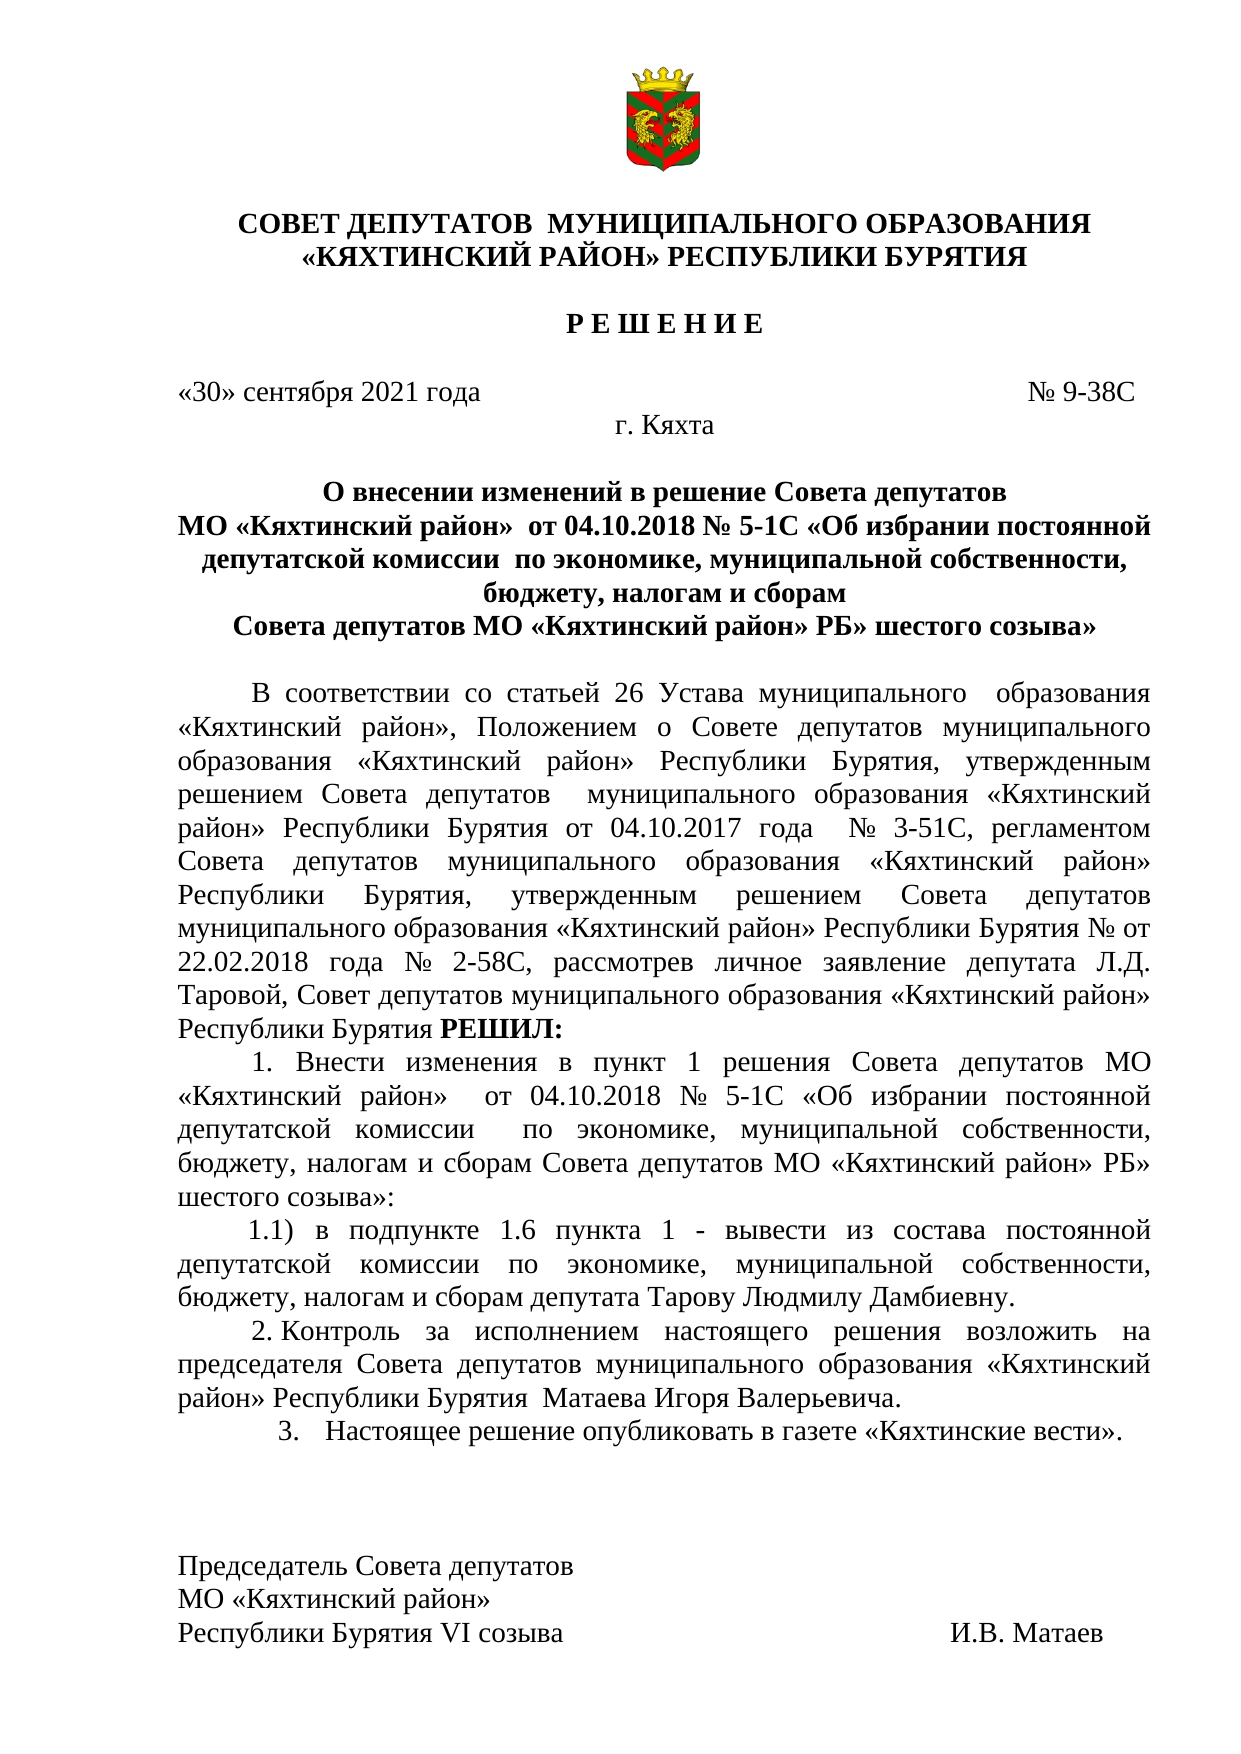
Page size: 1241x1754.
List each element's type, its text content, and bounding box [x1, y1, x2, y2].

text «30» сентября 2021 года № 9-38С [177, 374, 1152, 407]
text Р Е Ш Е Н И Е [177, 307, 1152, 340]
list в подпункте 1.6 пункта 1 - вывести из состава постоянной депутатской комиссии по экономике, муниципальной собственности, бюджету, налогам и сборам депутата Тарову Людмилу Дамбиевну. [177, 1212, 1152, 1313]
list Внести изменения в пункт 1 решения Совета депутатов МО «Кяхтинский район» от 04.10.2018 № 5-1С «Об избрании постоянной депутатской комиссии по экономике, муниципальной собственности, бюджету, налогам и сборам Совета депутатов МО «Кяхтинский район» РБ» шестого созыва»: [177, 1044, 1152, 1212]
text Совета депутатов МО «Кяхтинский район» РБ» шестого созыва» [177, 608, 1152, 642]
text г. Кяхта [177, 407, 1152, 441]
text Республики Бурятия VI созыва И.В. Матаев [177, 1615, 1152, 1648]
list Настоящее решение опубликовать в газете «Кяхтинские вести». [252, 1413, 1152, 1447]
list Контроль за исполнением настоящего решения возложить на председателя Совета депутатов муниципального образования «Кяхтинский район» Республики Бурятия Матаева Игоря Валерьевича. [177, 1313, 1152, 1413]
text СОВЕТ ДЕПУТАТОВ МУНИЦИПАЛЬНОГО ОБРАЗОВАНИЯ «КЯХТИНСКИЙ РАЙОН» РЕСПУБЛИКИ БУРЯТИЯ [177, 206, 1152, 273]
text МО «Кяхтинский район» [177, 1581, 1152, 1615]
text Председатель Совета депутатов [177, 1548, 1152, 1581]
picture [624, 63, 705, 173]
text В соответствии со статьей 26 Устава муниципального образования «Кяхтинский район», Положением о Совете депутатов муниципального образования «Кяхтинский район» Республики Бурятия, утвержденным решением Совета депутатов муниципального образования «Кяхтинский район» Республики Бурятия от 04.10.2017 года № 3-51С, регламентом Совета депутатов муниципального образования «Кяхтинский район» Республики Бурятия, утвержденным решением Совета депутатов муниципального образования «Кяхтинский район» Республики Бурятия № от 22.02.2018 года № 2-58С, рассмотрев личное заявление депутата Л.Д. Таровой, Совет депутатов муниципального образования «Кяхтинский район» Республики Бурятия РЕШИЛ: [177, 676, 1152, 1044]
text О внесении изменений в решение Совета депутатов [177, 474, 1152, 508]
text МО «Кяхтинский район» от 04.10.2018 № 5-1С «Об избрании постоянной депутатской комиссии по экономике, муниципальной собственности, бюджету, налогам и сборам [177, 508, 1152, 608]
